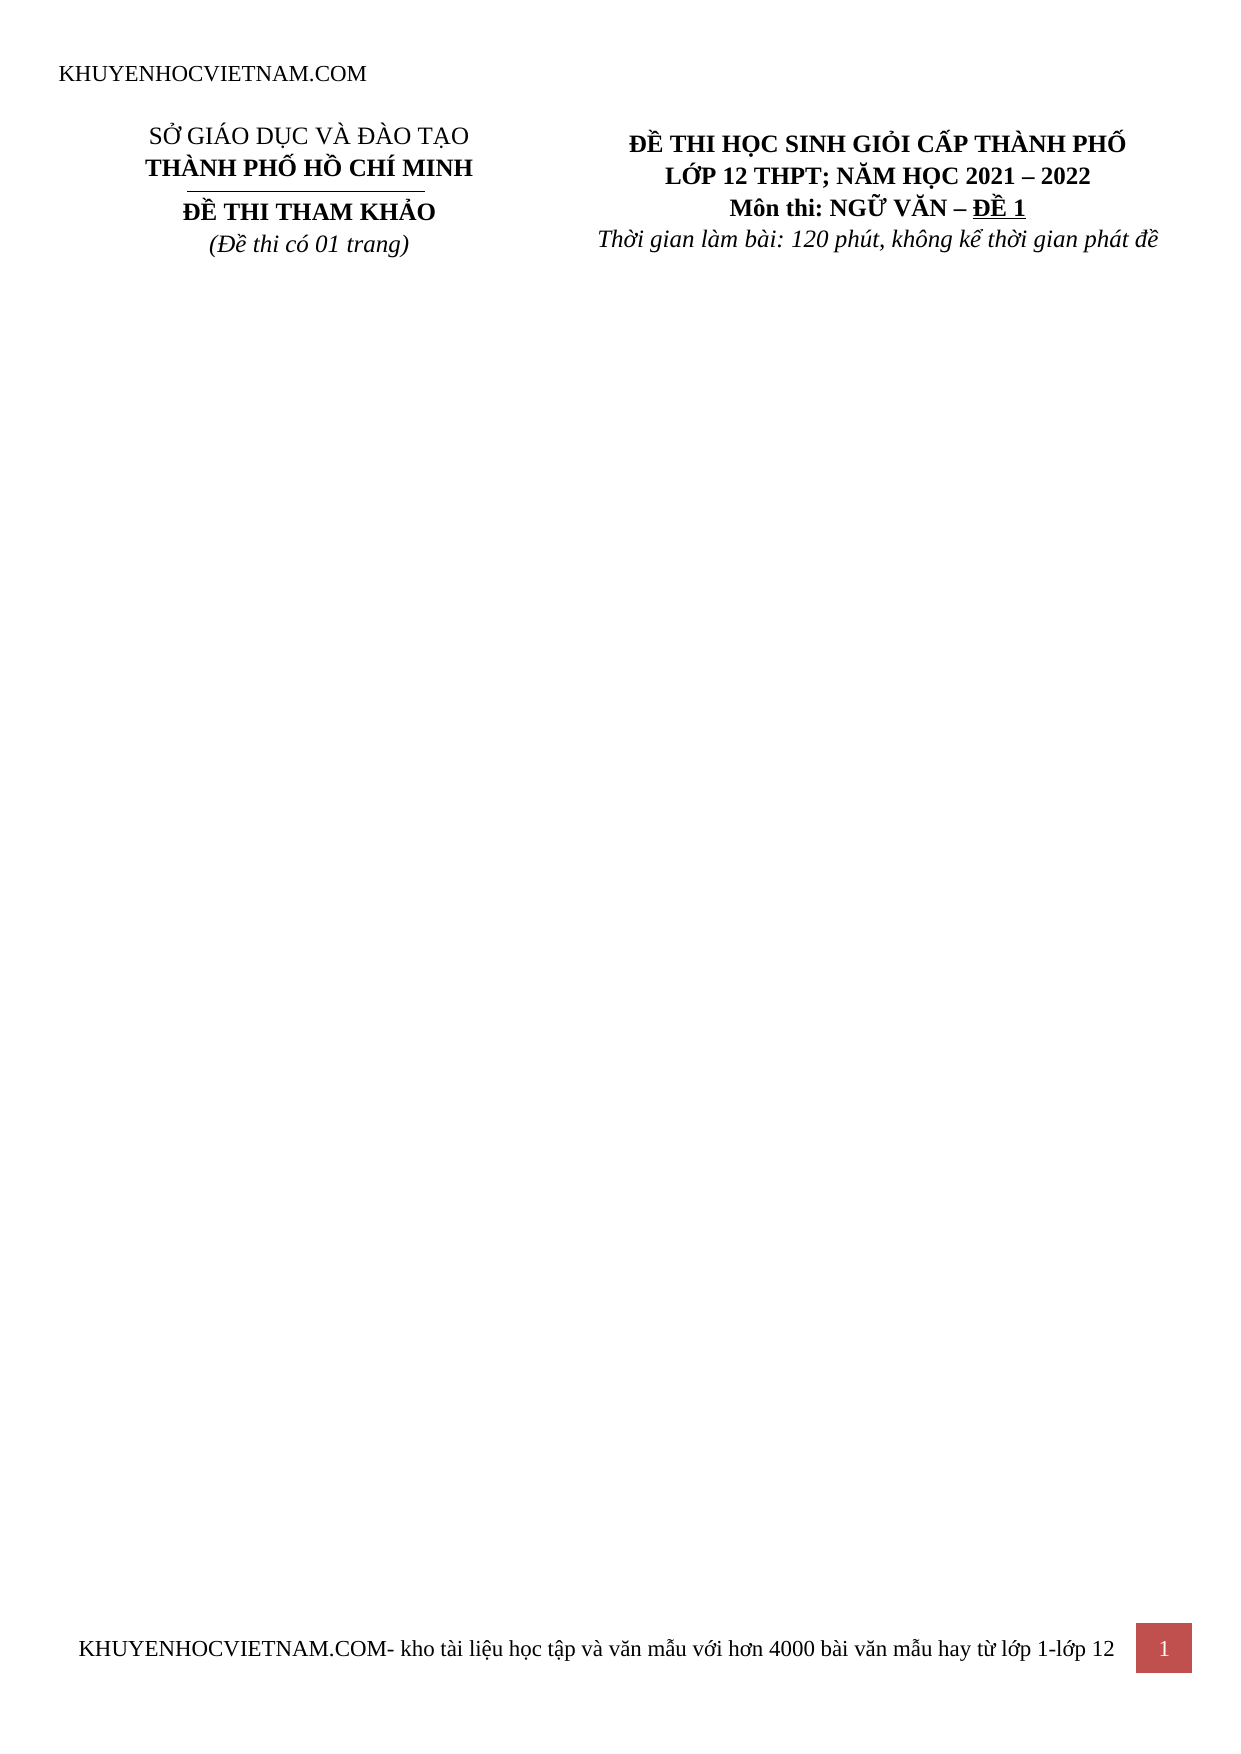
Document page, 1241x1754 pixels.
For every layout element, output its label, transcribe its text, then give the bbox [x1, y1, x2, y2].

text ĐỀ THI HỌC SINH GIỎI CẤP THÀNH PHỐ LỚP 12 THPT; NĂM HỌC 2021 – 2022 [617, 129, 1138, 190]
text (Đề thi có 01 trang) [143, 229, 474, 258]
text Thời gian làm bài: 120 phút, không kể thời gian phát đề [584, 224, 1171, 253]
text SỞ GIÁO DỤC VÀ ĐÀO TẠO [143, 121, 474, 150]
text THÀNH PHỐ HỒ CHÍ MINH [143, 153, 474, 182]
text ĐỀ THI THAM KHẢO [143, 197, 475, 226]
subtitle Môn thi: NGỮ VĂN – ĐỀ 1 [617, 193, 1138, 221]
